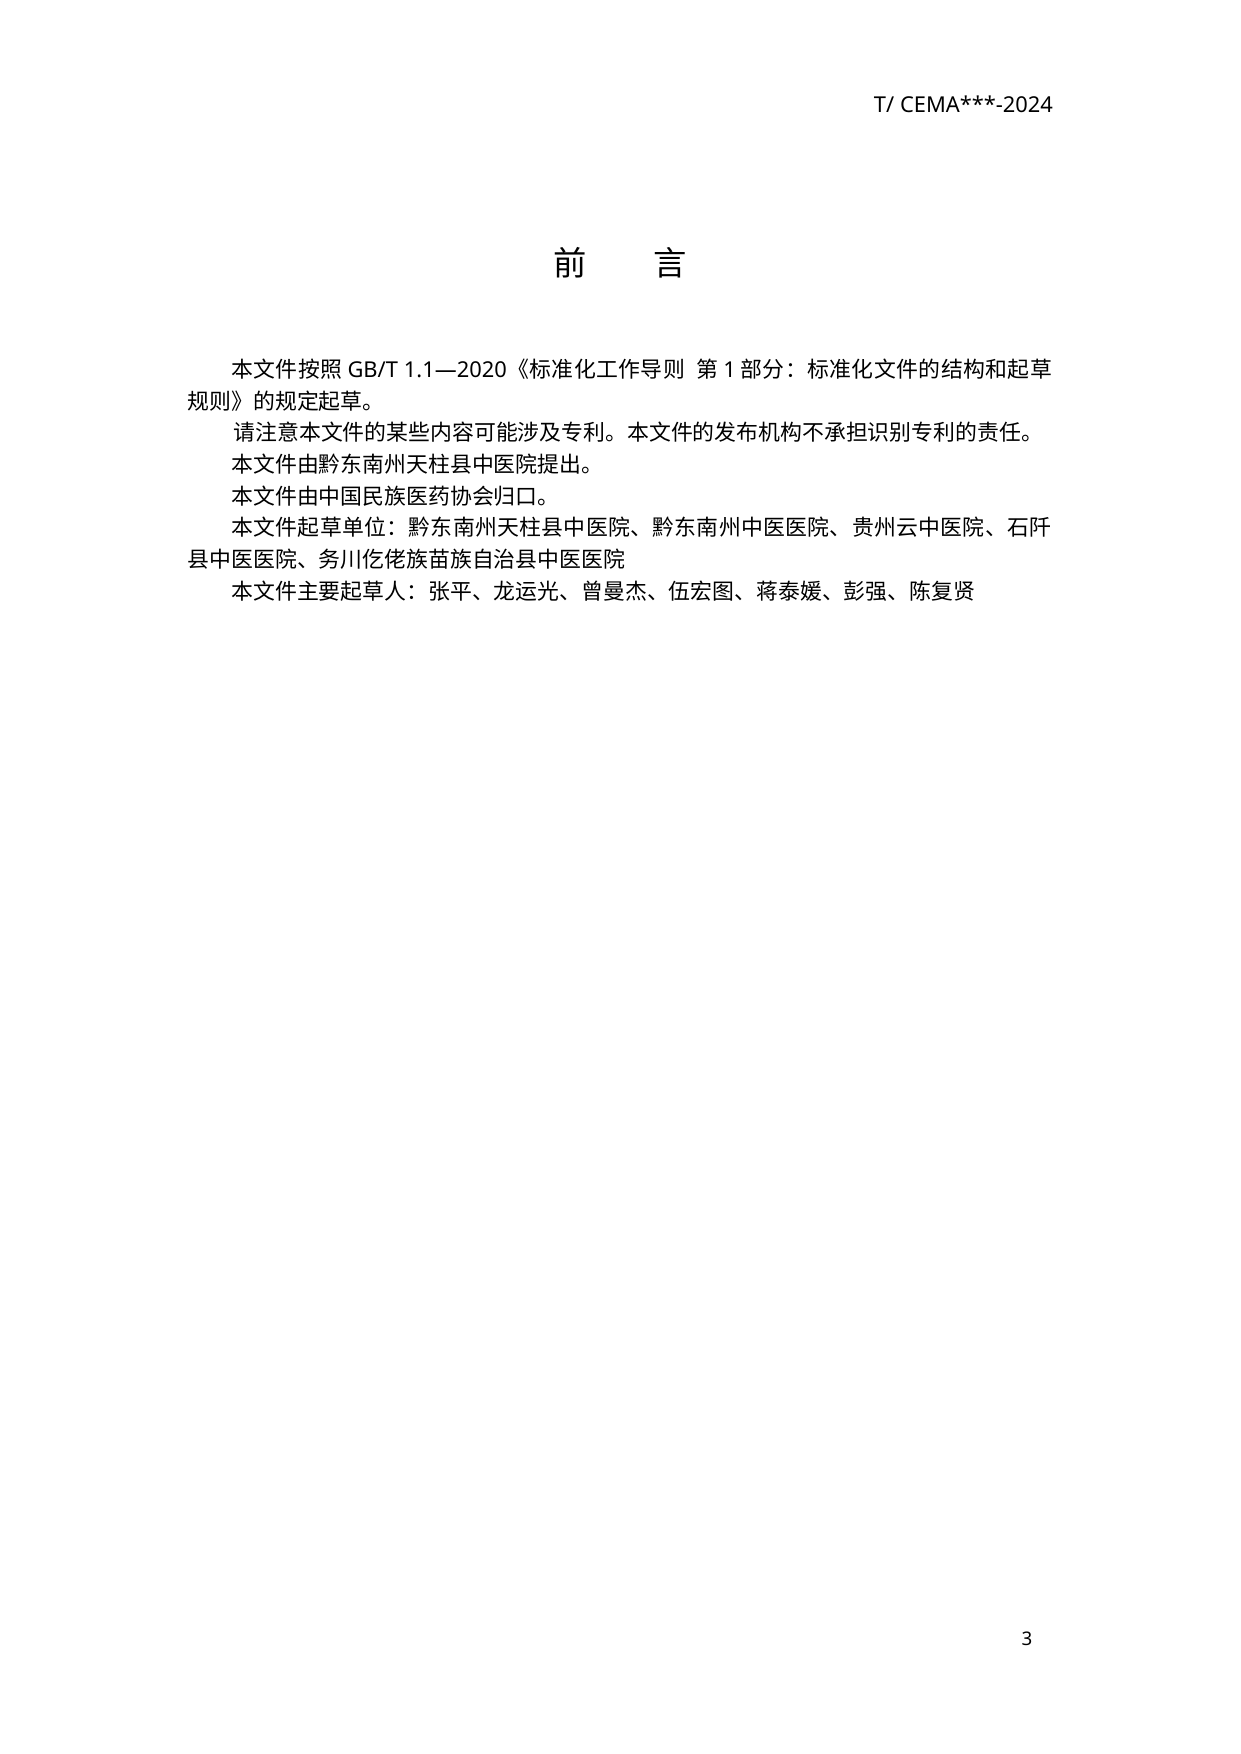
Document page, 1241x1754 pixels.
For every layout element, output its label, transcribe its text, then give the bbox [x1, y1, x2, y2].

text 本文件按照GB/T 1.1—2020《标准化工作导则 第1部分：标准化文件的结构和起草规则》的规定起草。 [187, 352, 1053, 415]
text 前 言 [187, 229, 1053, 294]
text 请注意本文件的某些内容可能涉及专利。本文件的发布机构不承担识别专利的责任。 [233, 415, 1053, 447]
text 本文件由中国民族医药协会归口。 [187, 479, 1053, 510]
text 本文件起草单位：黔东南州天柱县中医院、黔东南州中医医院、贵州云中医院、石阡县中医医院、务川仡佬族苗族自治县中医医院 [187, 510, 1053, 574]
text 本文件由黔东南州天柱县中医院提出。 [187, 447, 1053, 479]
text 本文件主要起草人：张平、龙运光、曾曼杰、伍宏图、蒋泰媛、彭强、陈复贤 [187, 574, 1053, 605]
